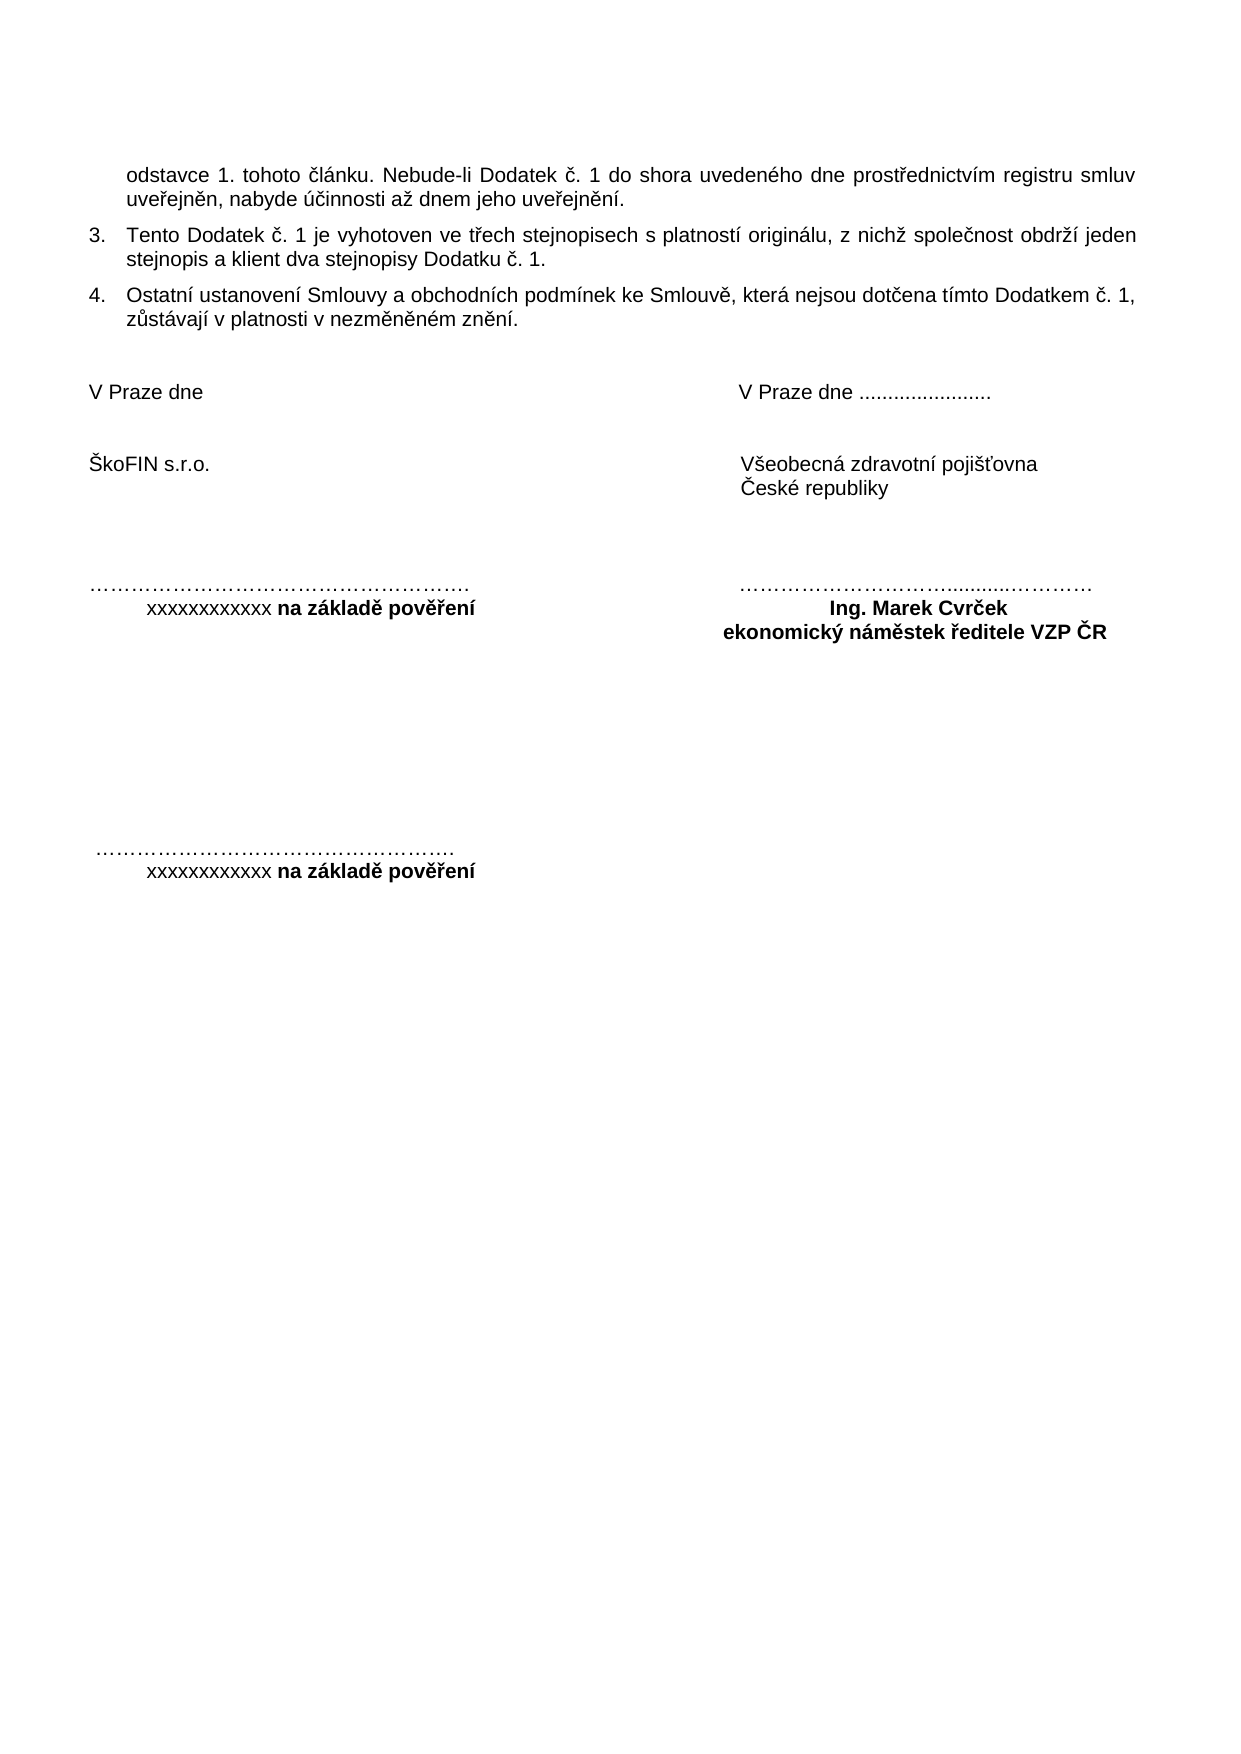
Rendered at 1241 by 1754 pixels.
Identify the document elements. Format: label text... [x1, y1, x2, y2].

text xxxxxxxxxxxx na základě pověření Ing. Marek Cvrček [89, 596, 1137, 620]
list Ostatní ustanovení Smlouvy a obchodních podmínek ke Smlouvě, která nejsou dotčena tímto Dodatkem č. 1, zůstávají v platnosti v nezměněném znění. [89, 283, 1137, 331]
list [89, 162, 1137, 210]
text ……………………………………………. [89, 835, 1137, 859]
list Tento Dodatek č. 1 je vyhotoven ve třech stejnopisech s platností originálu, z nichž společnost obdrží jeden stejnopis a klient dva stejnopisy Dodatku č. 1. [89, 223, 1137, 271]
text ekonomický náměstek ředitele VZP ČR [89, 620, 1137, 644]
text ………………………………………………. …………………………...........………… [89, 572, 1137, 596]
text České republiky [89, 476, 1137, 500]
text V Praze dne V Praze dne ....................... [89, 380, 1137, 404]
text xxxxxxxxxxxx na základě pověření [89, 859, 1137, 883]
text ŠkoFIN s.r.o. Všeobecná zdravotní pojišťovna [89, 452, 1137, 476]
